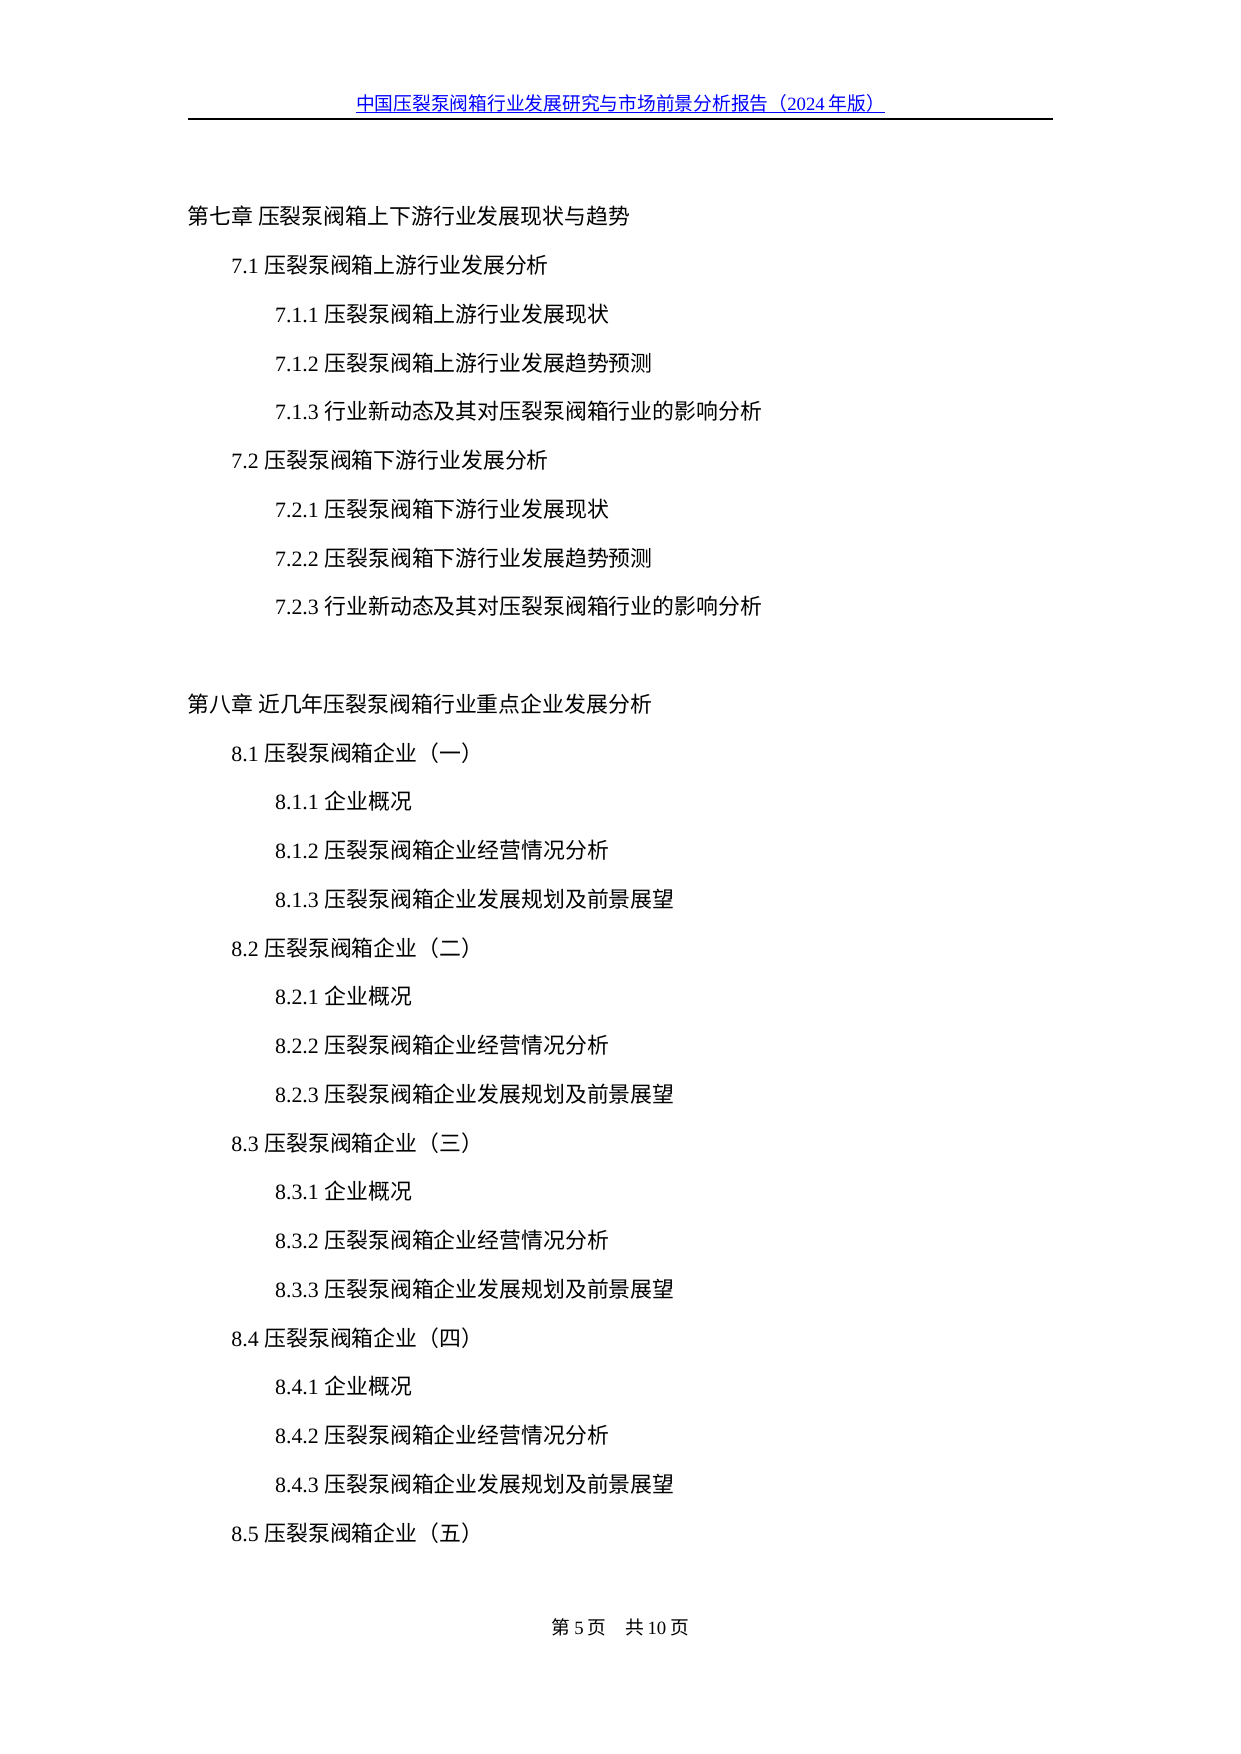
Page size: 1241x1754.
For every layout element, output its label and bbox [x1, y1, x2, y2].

text [187, 150, 1053, 1548]
